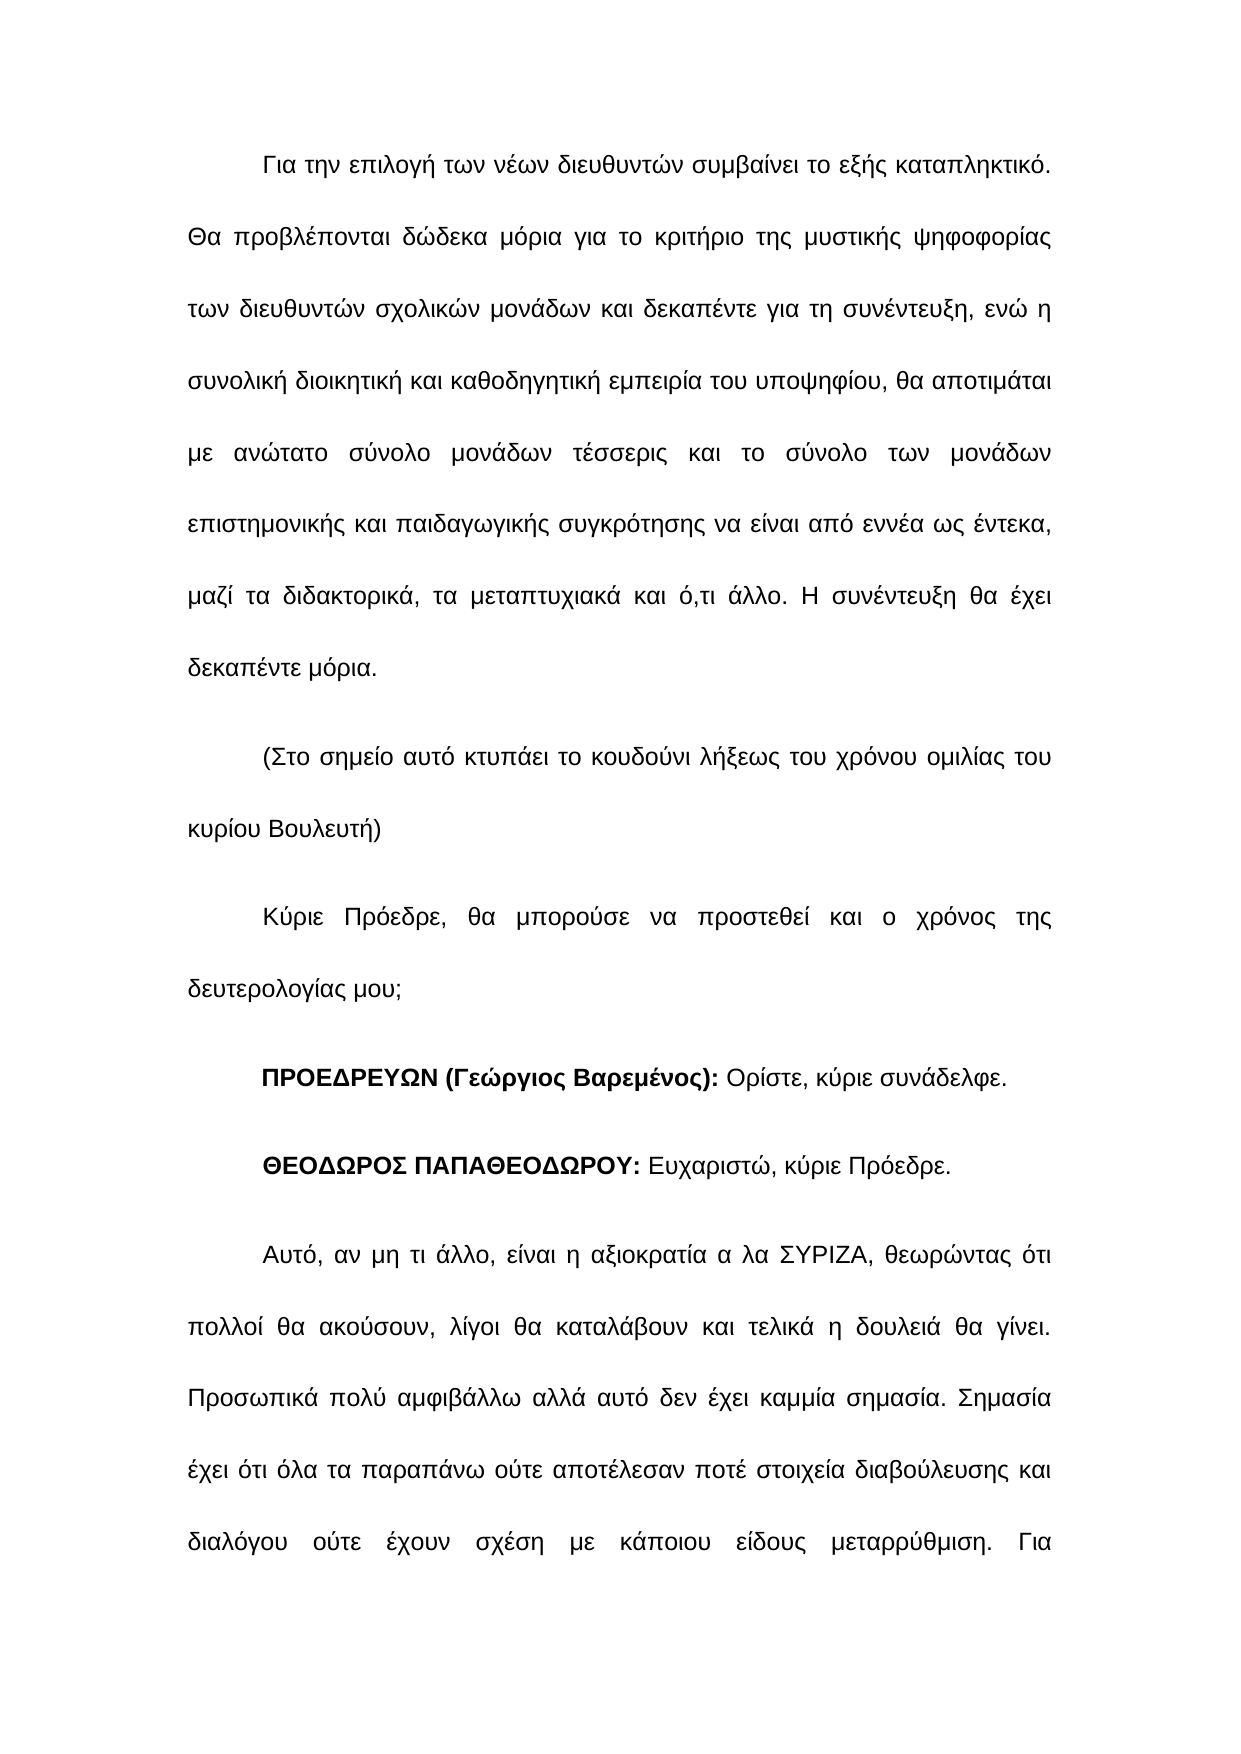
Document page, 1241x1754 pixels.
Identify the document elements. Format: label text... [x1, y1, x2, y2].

text (Στο σημείο αυτό κτυπάει το κουδούνι λήξεως του χρόνου ομιλίας του κυρίου Βουλευτή) [187, 742, 1053, 842]
text ΘΕΟΔΩΡΟΣ ΠΑΠΑΘΕΟΔΩΡΟΥ: Ευχαριστώ, κύριε Πρόεδρε. [187, 1151, 1053, 1180]
text Κύριε Πρόεδρε, θα μπορούσε να προστεθεί και ο χρόνος της δευτερολογίας μου; [187, 902, 1053, 1003]
text Για την επιλογή των νέων διευθυντών συμβαίνει το εξής καταπληκτικό. Θα προβλέπονται δώδεκα μόρια για το κριτήριο της μυστικής ψηφοφορίας των διευθυντών σχολικών μονάδων και δεκαπέντε για τη συνέντευξη, ενώ η συνολική διοικητική και καθοδηγητική εμπειρία του υποψηφίου, θα αποτιμάται με ανώτατο σύνολο μονάδων τέσσερις και το σύνολο των μονάδων επιστημονικής και παιδαγωγικής συγκρότησης να είναι από εννέα ως έντεκα, μαζί τα διδακτορικά, τα μεταπτυχιακά και ό,τι άλλο. Η συνέντευξη θα έχει δεκαπέντε μόρια. [187, 150, 1053, 682]
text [187, 1239, 1053, 1556]
text ΠΡΟΕΔΡΕΥΩΝ (Γεώργιος Βαρεμένος): Ορίστε, κύριε συνάδελφε. [187, 1062, 1053, 1091]
